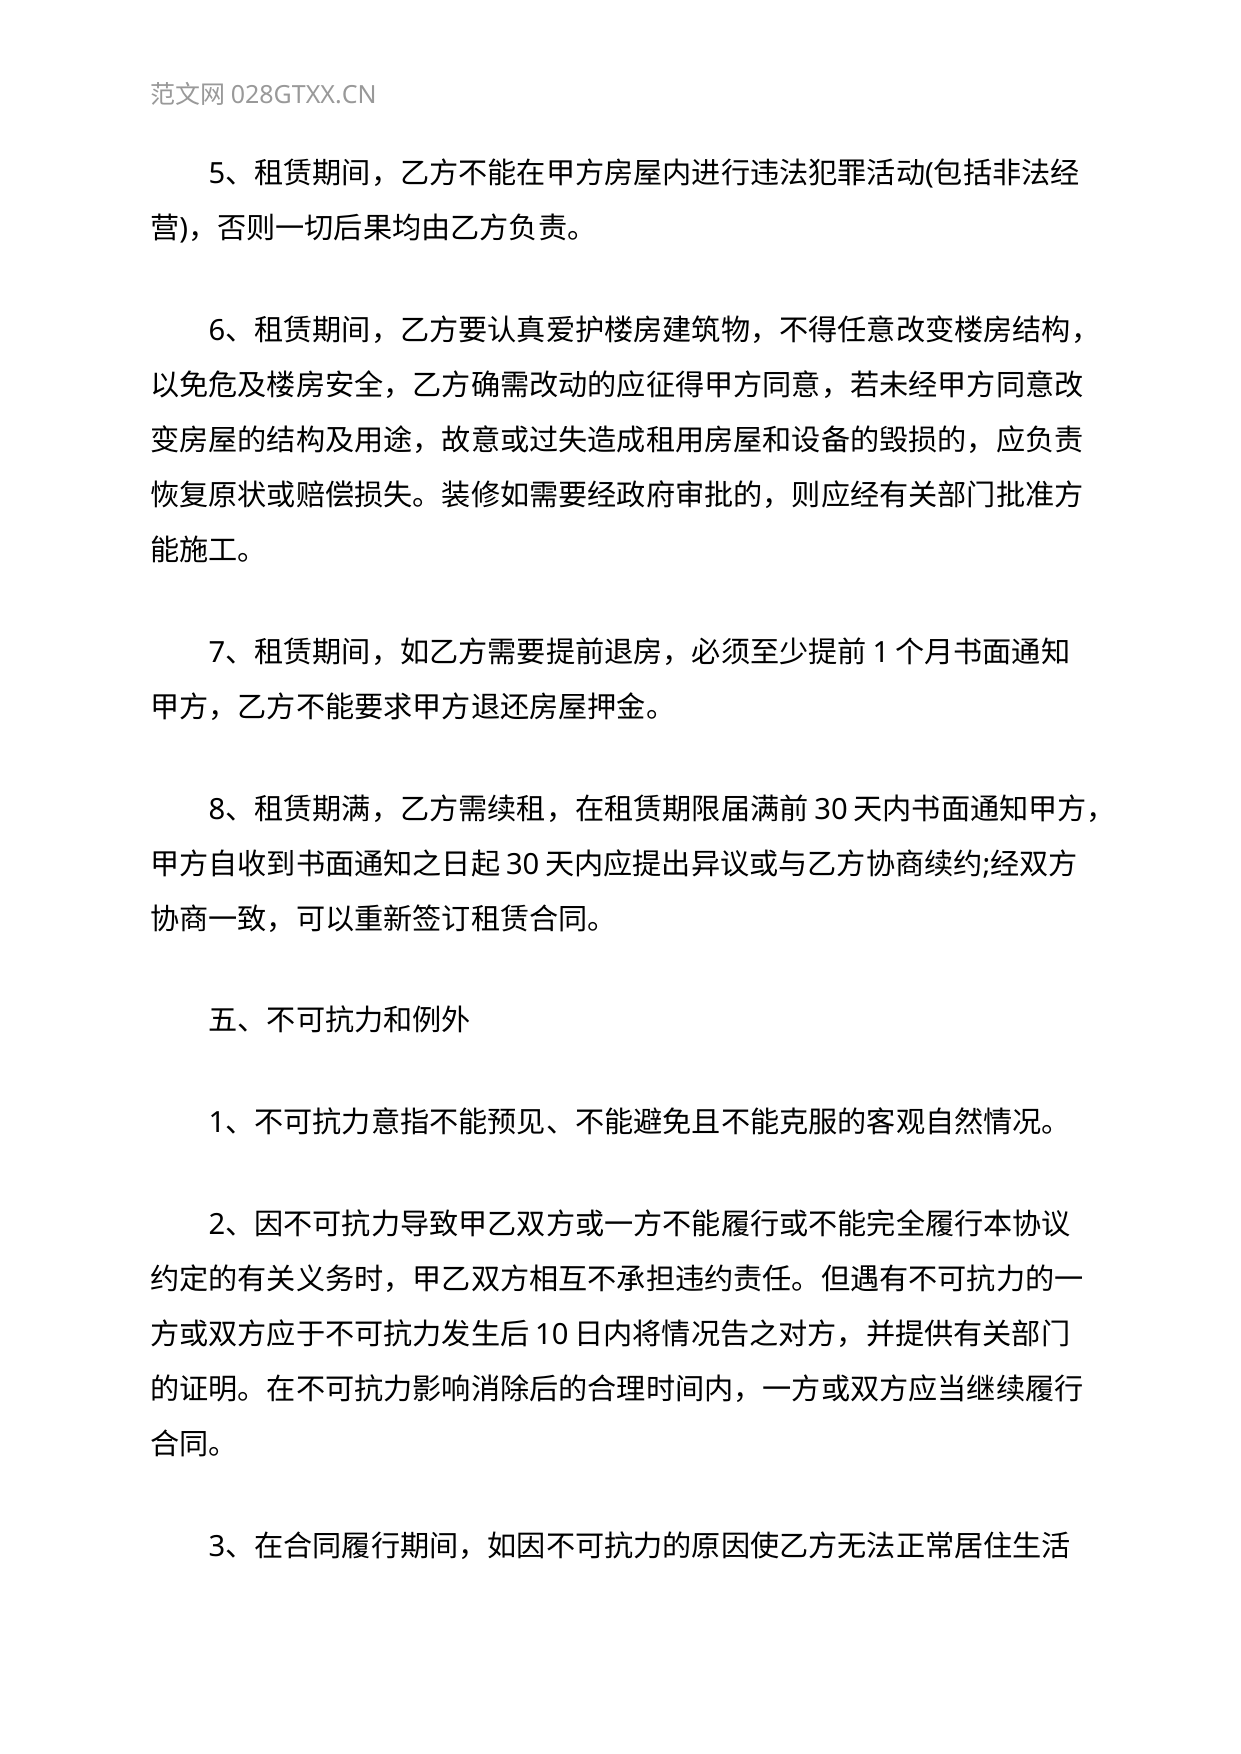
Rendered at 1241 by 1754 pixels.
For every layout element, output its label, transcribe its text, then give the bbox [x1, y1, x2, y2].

text 2、因不可抗力导致甲乙双方或一方不能履行或不能完全履行本协议约定的有关义务时，甲乙双方相互不承担违约责任。但遇有不可抗力的一方或双方应于不可抗力发生后10日内将情况告之对方，并提供有关部门的证明。在不可抗力影响消除后的合理时间内，一方或双方应当继续履行合同。 [150, 1201, 1090, 1463]
text 1、不可抗力意指不能预见、不能避免且不能克服的客观自然情况。 [150, 1099, 1090, 1141]
text 6、租赁期间，乙方要认真爱护楼房建筑物，不得任意改变楼房结构，以免危及楼房安全，乙方确需改动的应征得甲方同意，若未经甲方同意改变房屋的结构及用途，故意或过失造成租用房屋和设备的毁损的，应负责恢复原状或赔偿损失。装修如需要经政府审批的，则应经有关部门批准方能施工。 [150, 307, 1090, 569]
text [150, 1522, 1090, 1565]
text 8、租赁期满，乙方需续租，在租赁期限届满前30天内书面通知甲方，甲方自收到书面通知之日起30天内应提出异议或与乙方协商续约;经双方协商一致，可以重新签订租赁合同。 [150, 785, 1090, 937]
text 7、租赁期间，如乙方需要提前退房，必须至少提前1个月书面通知甲方，乙方不能要求甲方退还房屋押金。 [150, 628, 1090, 726]
text 5、租赁期间，乙方不能在甲方房屋内进行违法犯罪活动(包括非法经营)，否则一切后果均由乙方负责。 [150, 150, 1090, 247]
text 五、不可抗力和例外 [150, 997, 1090, 1039]
